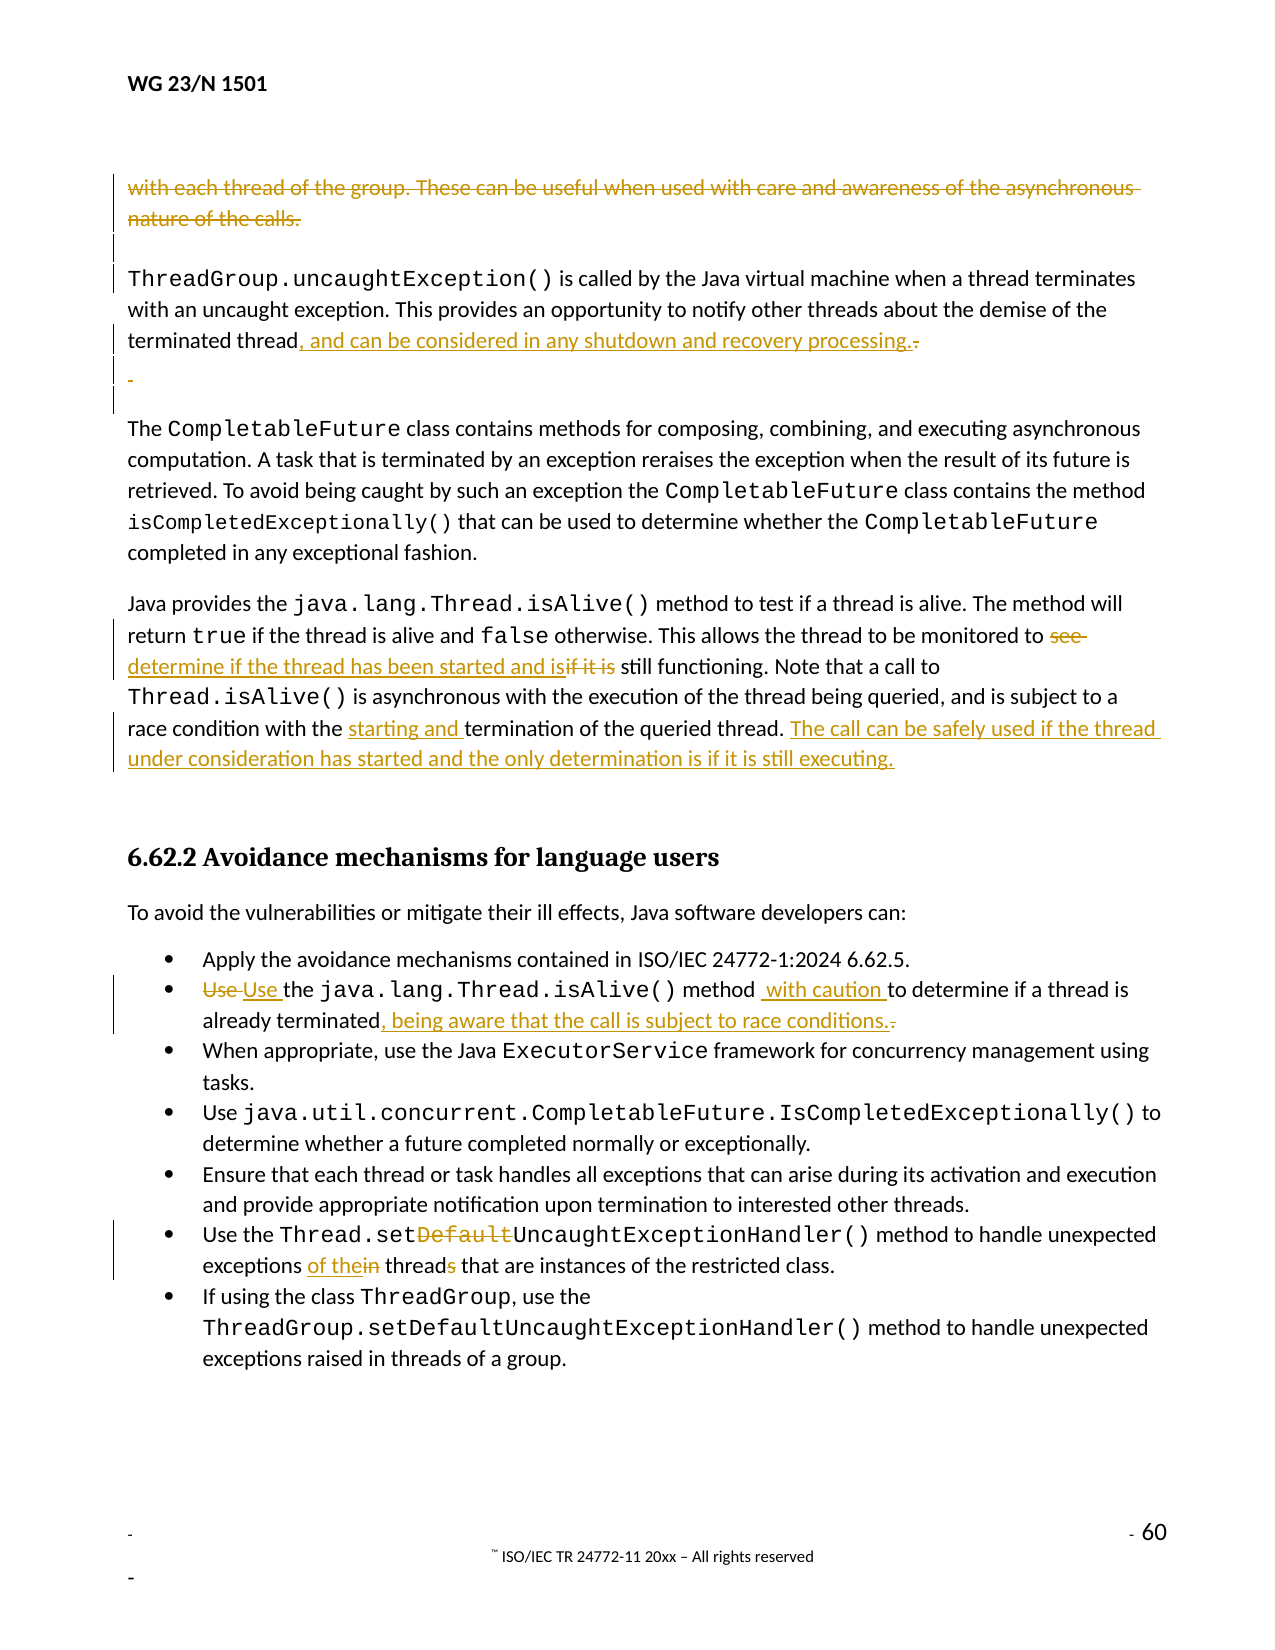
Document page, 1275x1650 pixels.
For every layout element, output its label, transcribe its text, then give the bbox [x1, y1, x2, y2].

list Ensure that each thread or task handles all exceptions that can arise during its activation and execution and provide appropriate notification upon termination to interested other threads. [165, 1160, 1162, 1218]
text The CompletableFuture class contains methods for composing, combining, and executing asynchronous computation. A task that is terminated by an exception reraises the exception when the result of its future is retrieved. To avoid being caught by such an exception the CompletableFuture class contains the method isCompletedExceptionally() that can be used to determine whether the CompletableFuture completed in any exceptional fashion. [127, 414, 1162, 566]
text ThreadGroup.uncaughtException() is called by the Java virtual machine when a thread terminates with an uncaught exception. This provides an opportunity to notify other threads about the demise of the terminated thread [127, 264, 1162, 354]
text To avoid the vulnerabilities or mitigate their ill effects, Java software developers can: [127, 898, 1162, 926]
text Java provides the java.lang.Thread.isAlive() method to test if a thread is alive. The method will return true if the thread is alive and false otherwise. This allows the thread to be monitored to still functioning. Note that a call to Thread.isAlive() is asynchronous with the execution of the thread being queried, and is subject to a race condition with the termination of the queried thread. [127, 589, 1162, 772]
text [127, 173, 1162, 232]
subtitle 6.62.2 Avoidance mechanisms for language users [127, 842, 1162, 873]
list When appropriate, use the Java ExecutorService framework for concurrency management using tasks. [165, 1037, 1162, 1096]
list Apply the avoidance mechanisms contained in ISO/IEC 24772-1:2024 6.62.5. [165, 945, 1162, 973]
list Use java.util.concurrent.CompletableFuture.IsCompletedExceptionally() to determine whether a future completed normally or exceptionally. [165, 1098, 1162, 1158]
list Use the Thread.setUncaughtExceptionHandler() method to handle unexpected exceptions thread that are instances of the restricted class. [165, 1220, 1162, 1279]
list If using the class ThreadGroup, use the ThreadGroup.setDefaultUncaughtExceptionHandler() method to handle unexpected exceptions raised in threads of a group. [165, 1282, 1162, 1372]
list the java.lang.Thread.isAlive() method to determine if a thread is already terminated [165, 975, 1162, 1034]
